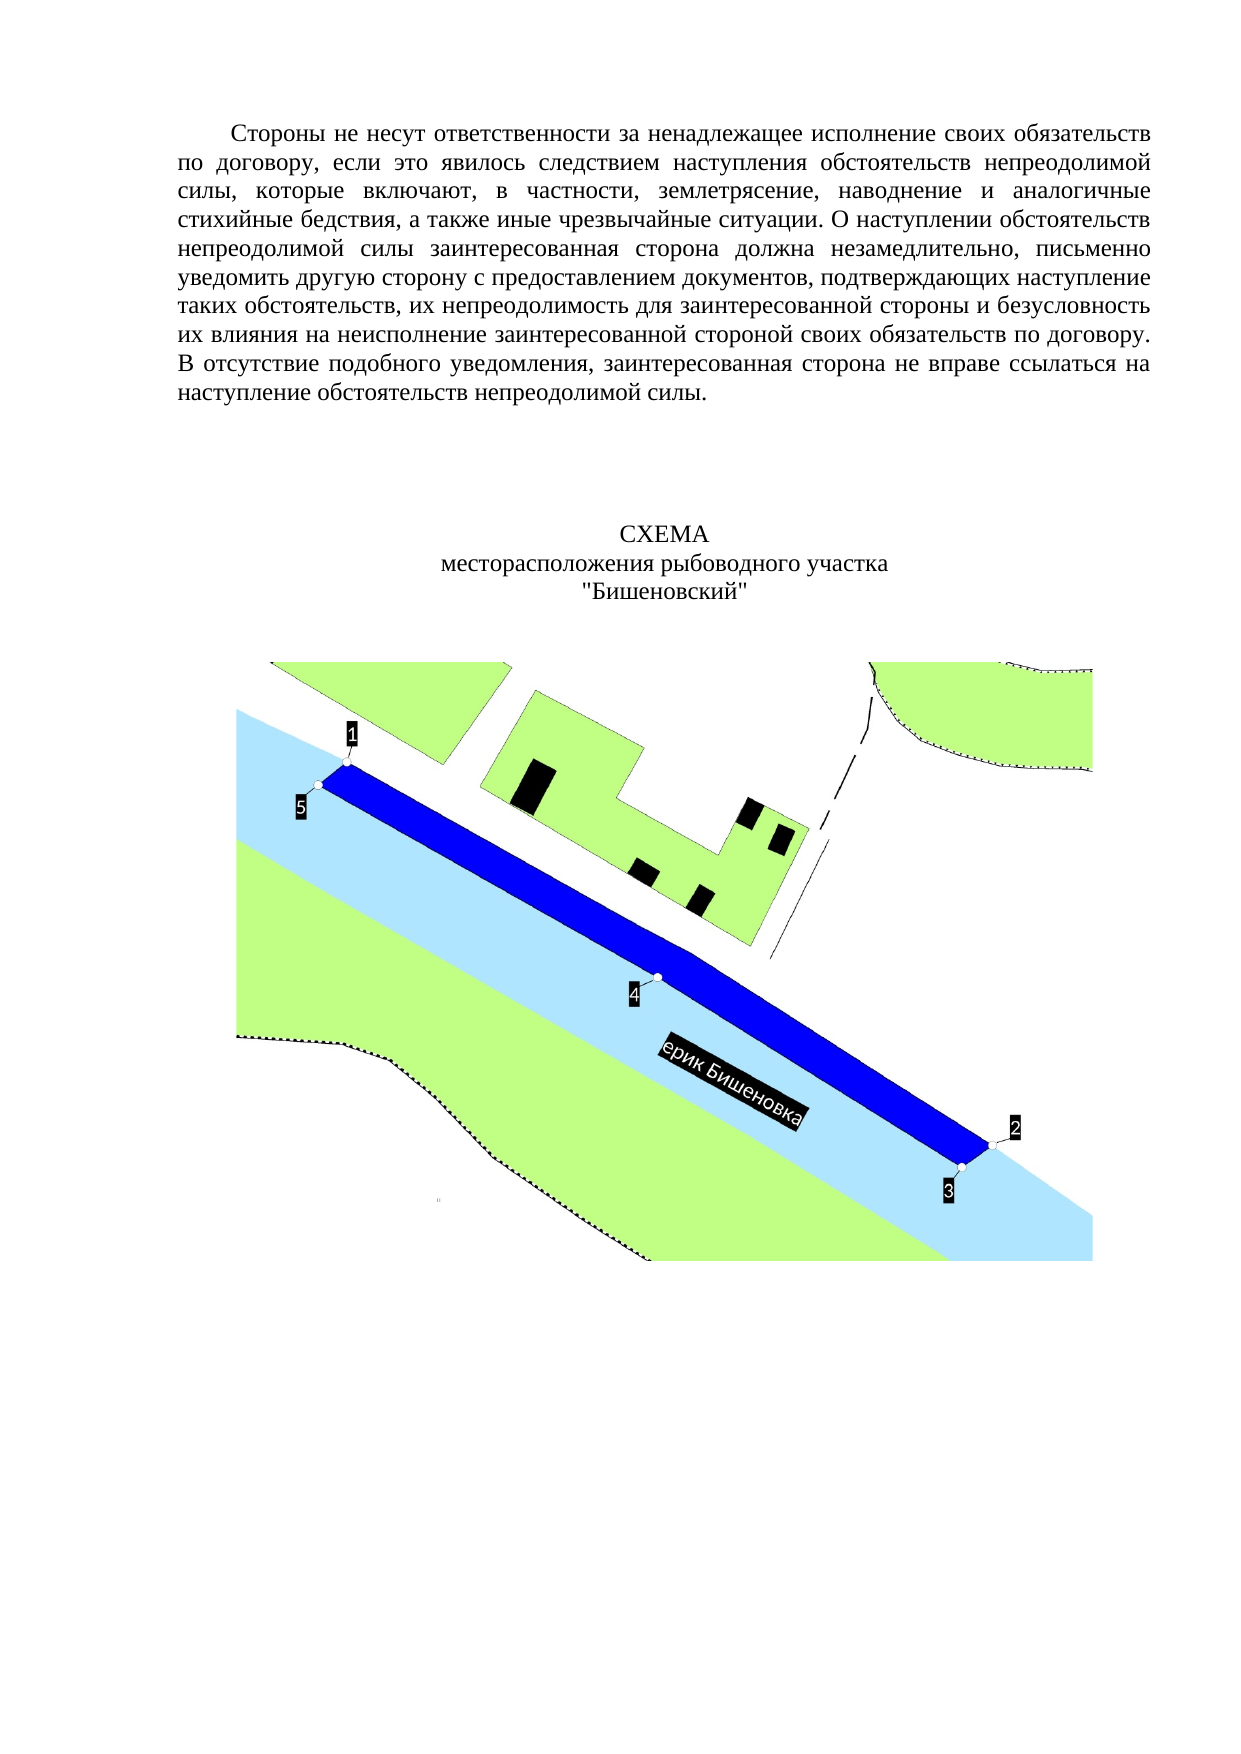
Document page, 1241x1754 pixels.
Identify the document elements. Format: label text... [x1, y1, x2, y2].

text "Бишеновский" [177, 576, 1152, 605]
picture [236, 662, 1093, 1261]
text месторасположения рыбоводного участка [177, 548, 1152, 576]
text СХЕМА [177, 519, 1152, 548]
text Стороны не несут ответственности за ненадлежащее исполнение своих обязательств по договору, если это явилось следствием наступления обстоятельств непреодолимой силы, которые включают, в частности, землетрясение, наводнение и аналогичные стихийные бедствия, а также иные чрезвычайные ситуации. О наступлении обстоятельств непреодолимой силы заинтересованная сторона должна незамедлительно, письменно уведомить другую сторону с предоставлением документов, подтверждающих наступление таких обстоятельств, их непреодолимость для заинтересованной стороны и безусловность их влияния на неисполнение заинтересованной стороной своих обязательств по договору. В отсутствие подобного уведомления, заинтересованная сторона не вправе ссылаться на наступление обстоятельств непреодолимой силы. [177, 118, 1152, 406]
